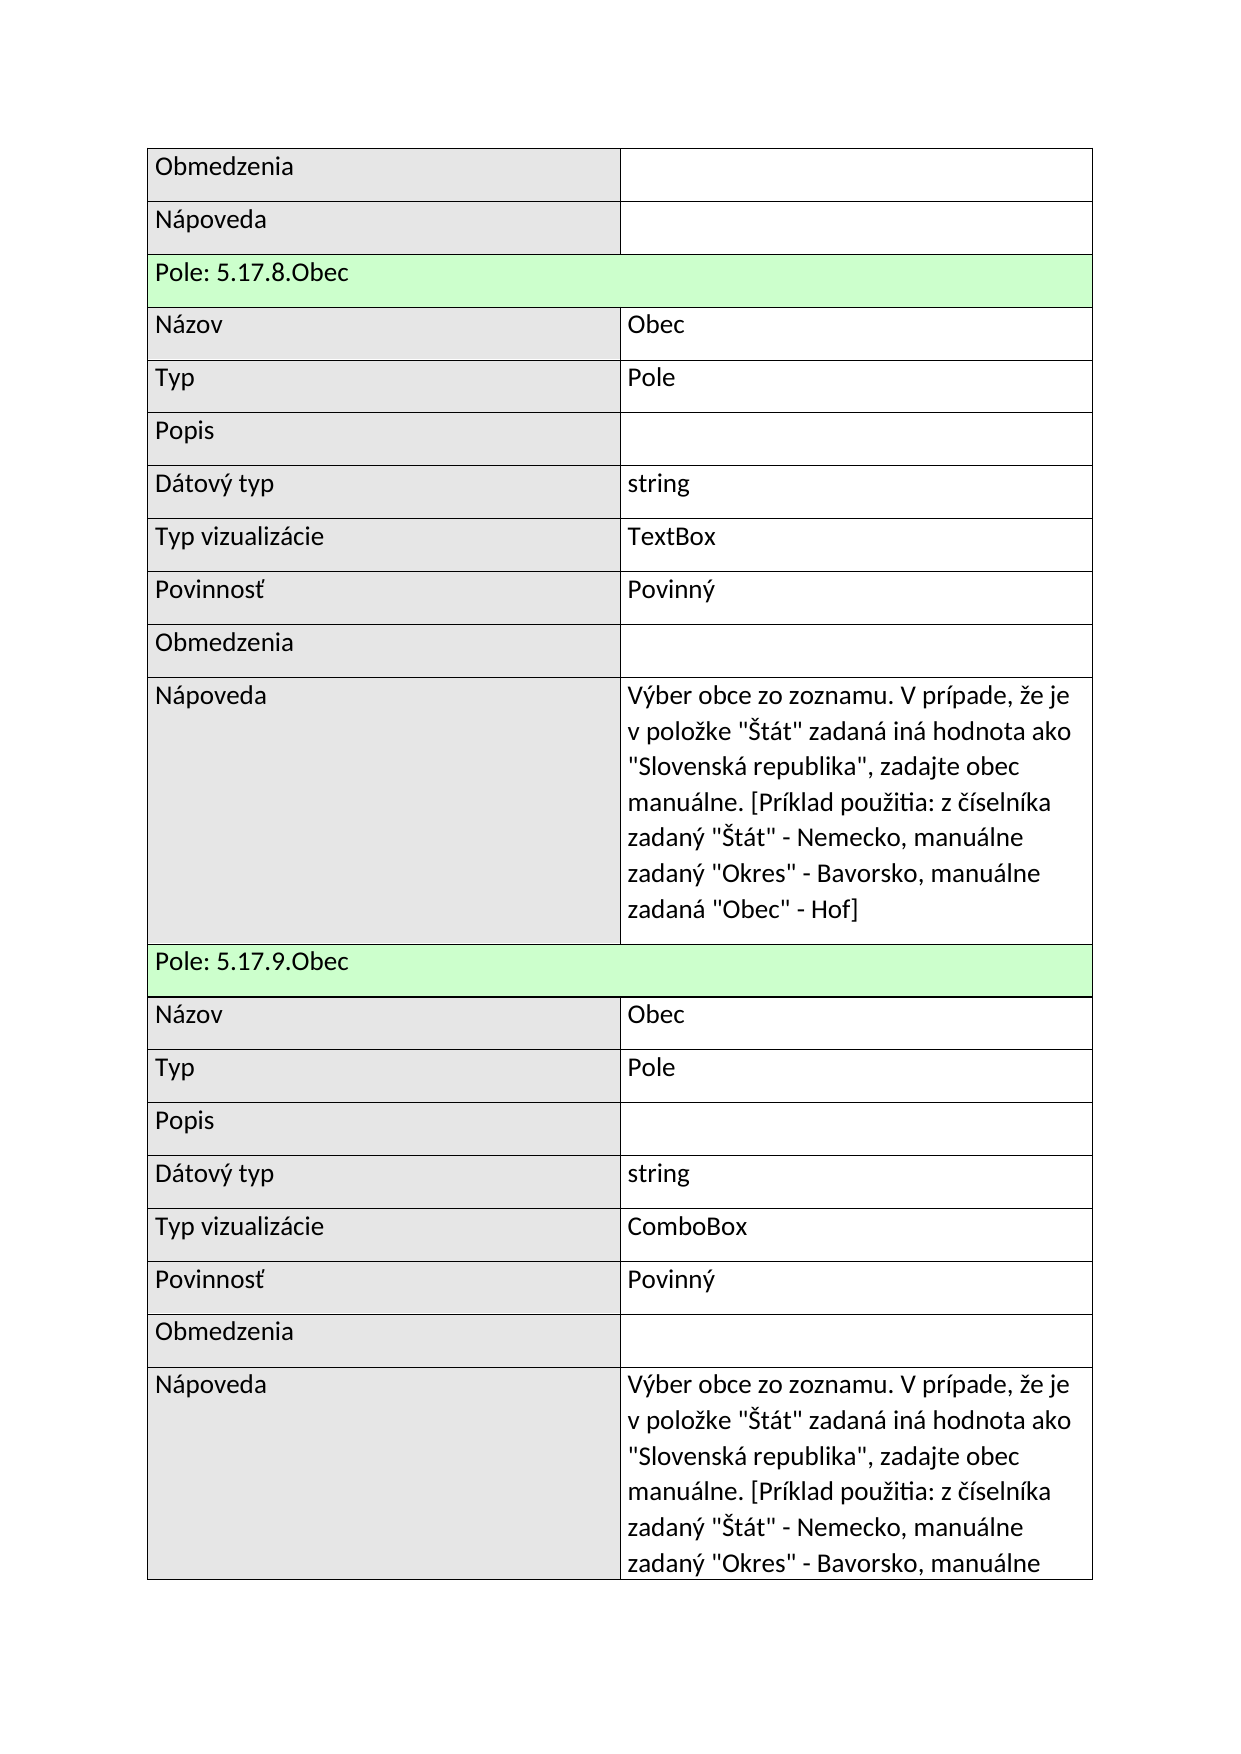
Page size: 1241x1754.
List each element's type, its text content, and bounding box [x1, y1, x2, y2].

table_cell Dátový typ [148, 1156, 620, 1208]
table_cell [621, 202, 1092, 254]
table_cell Dátový typ [148, 466, 620, 518]
table_cell Typ vizualizácie [148, 1209, 620, 1261]
table_cell Názov [148, 308, 620, 359]
table_cell Obmedzenia [148, 1315, 620, 1367]
table_cell Nápoveda [148, 678, 620, 943]
table_cell Pole [621, 361, 1092, 412]
table_cell Pole: 5.17.8.Obec [148, 255, 1092, 307]
table_cell [621, 625, 1092, 677]
table_cell Nápoveda [148, 202, 620, 254]
table_cell Názov [148, 998, 620, 1049]
table_cell TextBox [621, 519, 1092, 571]
table_cell Obec [621, 998, 1092, 1049]
table_cell Pole: 5.17.9.Obec [148, 945, 1092, 996]
table_cell Povinný [621, 1262, 1092, 1313]
table_cell string [621, 466, 1092, 518]
table_cell Obmedzenia [148, 625, 620, 677]
table_cell [621, 149, 1092, 201]
table_cell string [621, 1156, 1092, 1208]
table_cell Typ vizualizácie [148, 519, 620, 571]
table_cell Nápoveda [148, 1368, 620, 1579]
table_cell [621, 413, 1092, 465]
table_cell Typ [148, 361, 620, 412]
table_cell Povinný [621, 572, 1092, 624]
table_cell Obec [621, 308, 1092, 359]
table_cell Popis [148, 1103, 620, 1155]
table_cell Typ [148, 1050, 620, 1102]
table_cell Povinnosť [148, 1262, 620, 1313]
table_cell Povinnosť [148, 572, 620, 624]
table_cell Pole [621, 1050, 1092, 1102]
table_cell Obmedzenia [148, 149, 620, 201]
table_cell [621, 1368, 1092, 1579]
table_cell Popis [148, 413, 620, 465]
table_cell [621, 1315, 1092, 1367]
table_cell ComboBox [621, 1209, 1092, 1261]
table_cell [621, 1103, 1092, 1155]
